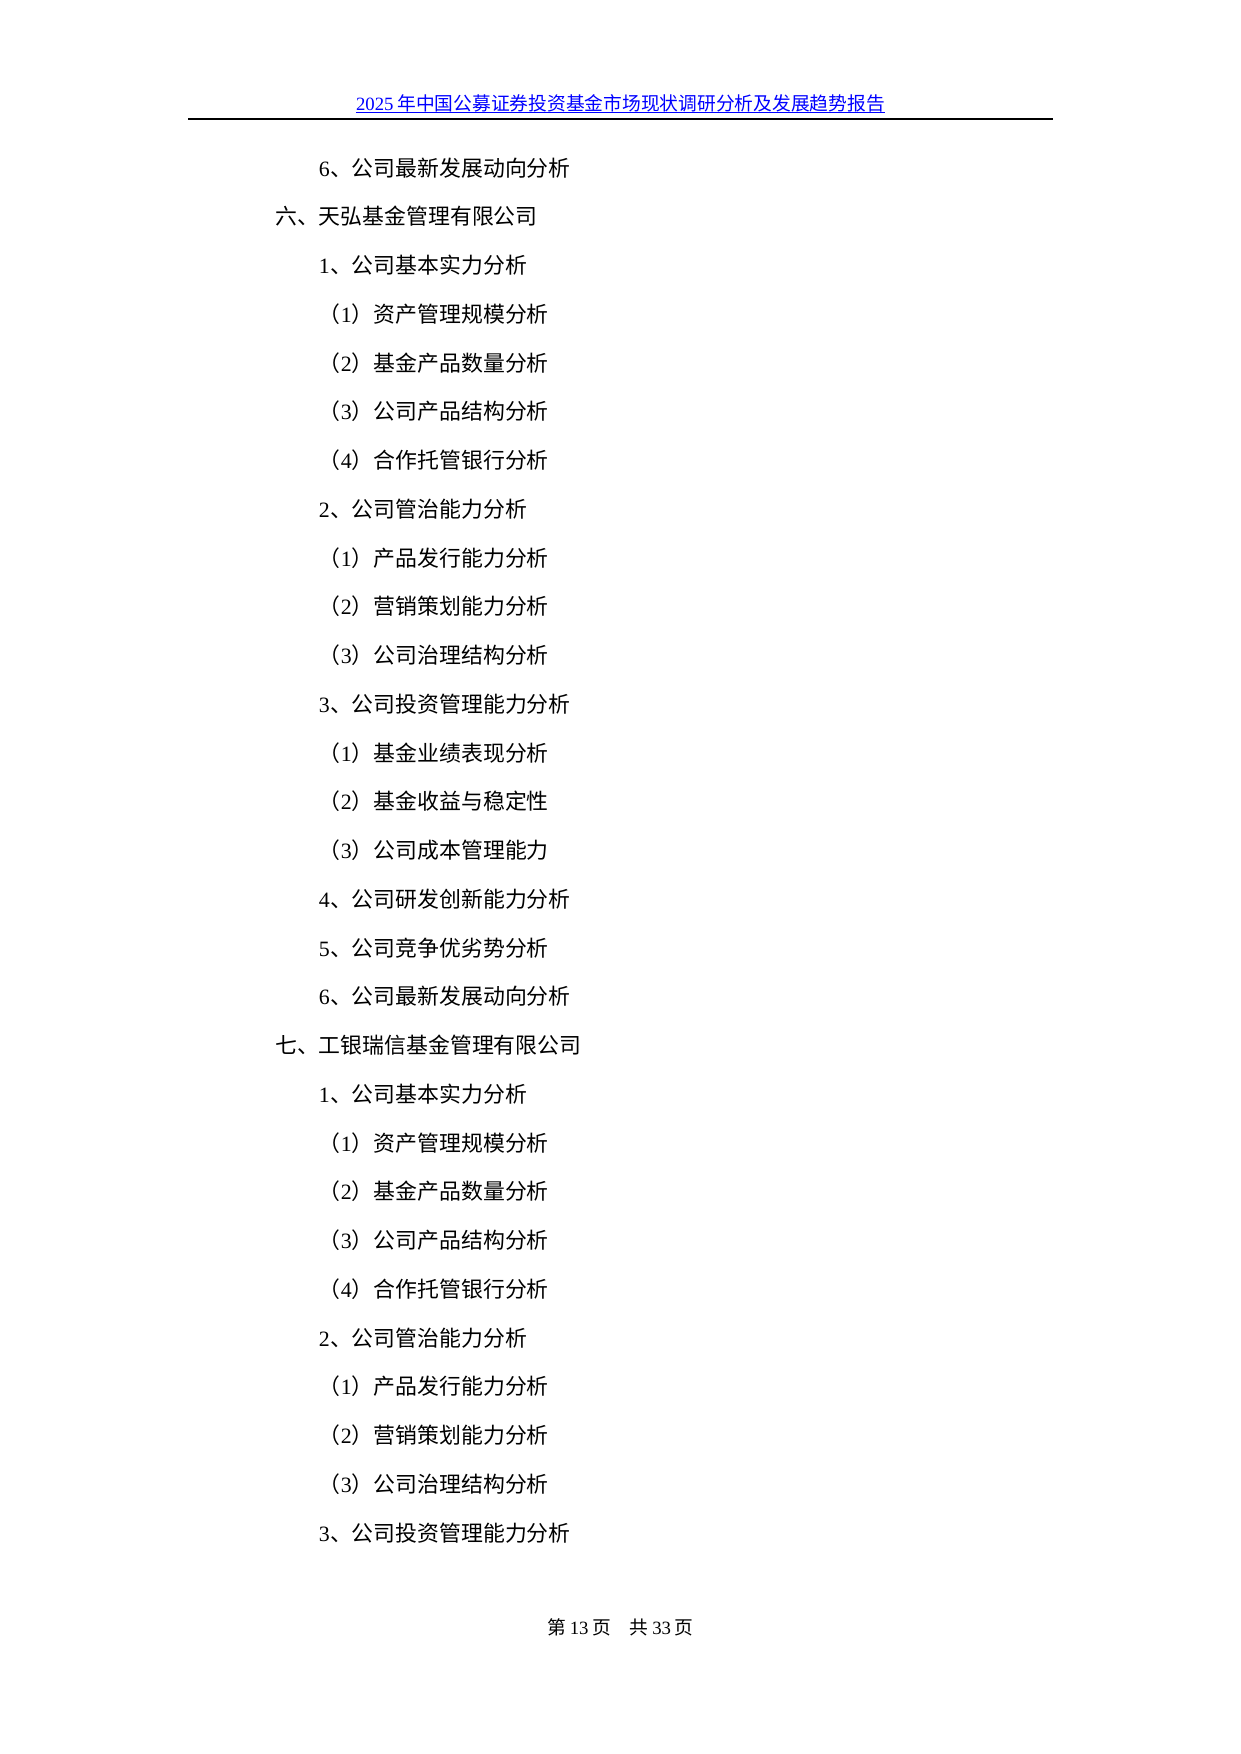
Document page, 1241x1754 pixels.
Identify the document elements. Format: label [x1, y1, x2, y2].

text [187, 150, 1053, 1548]
